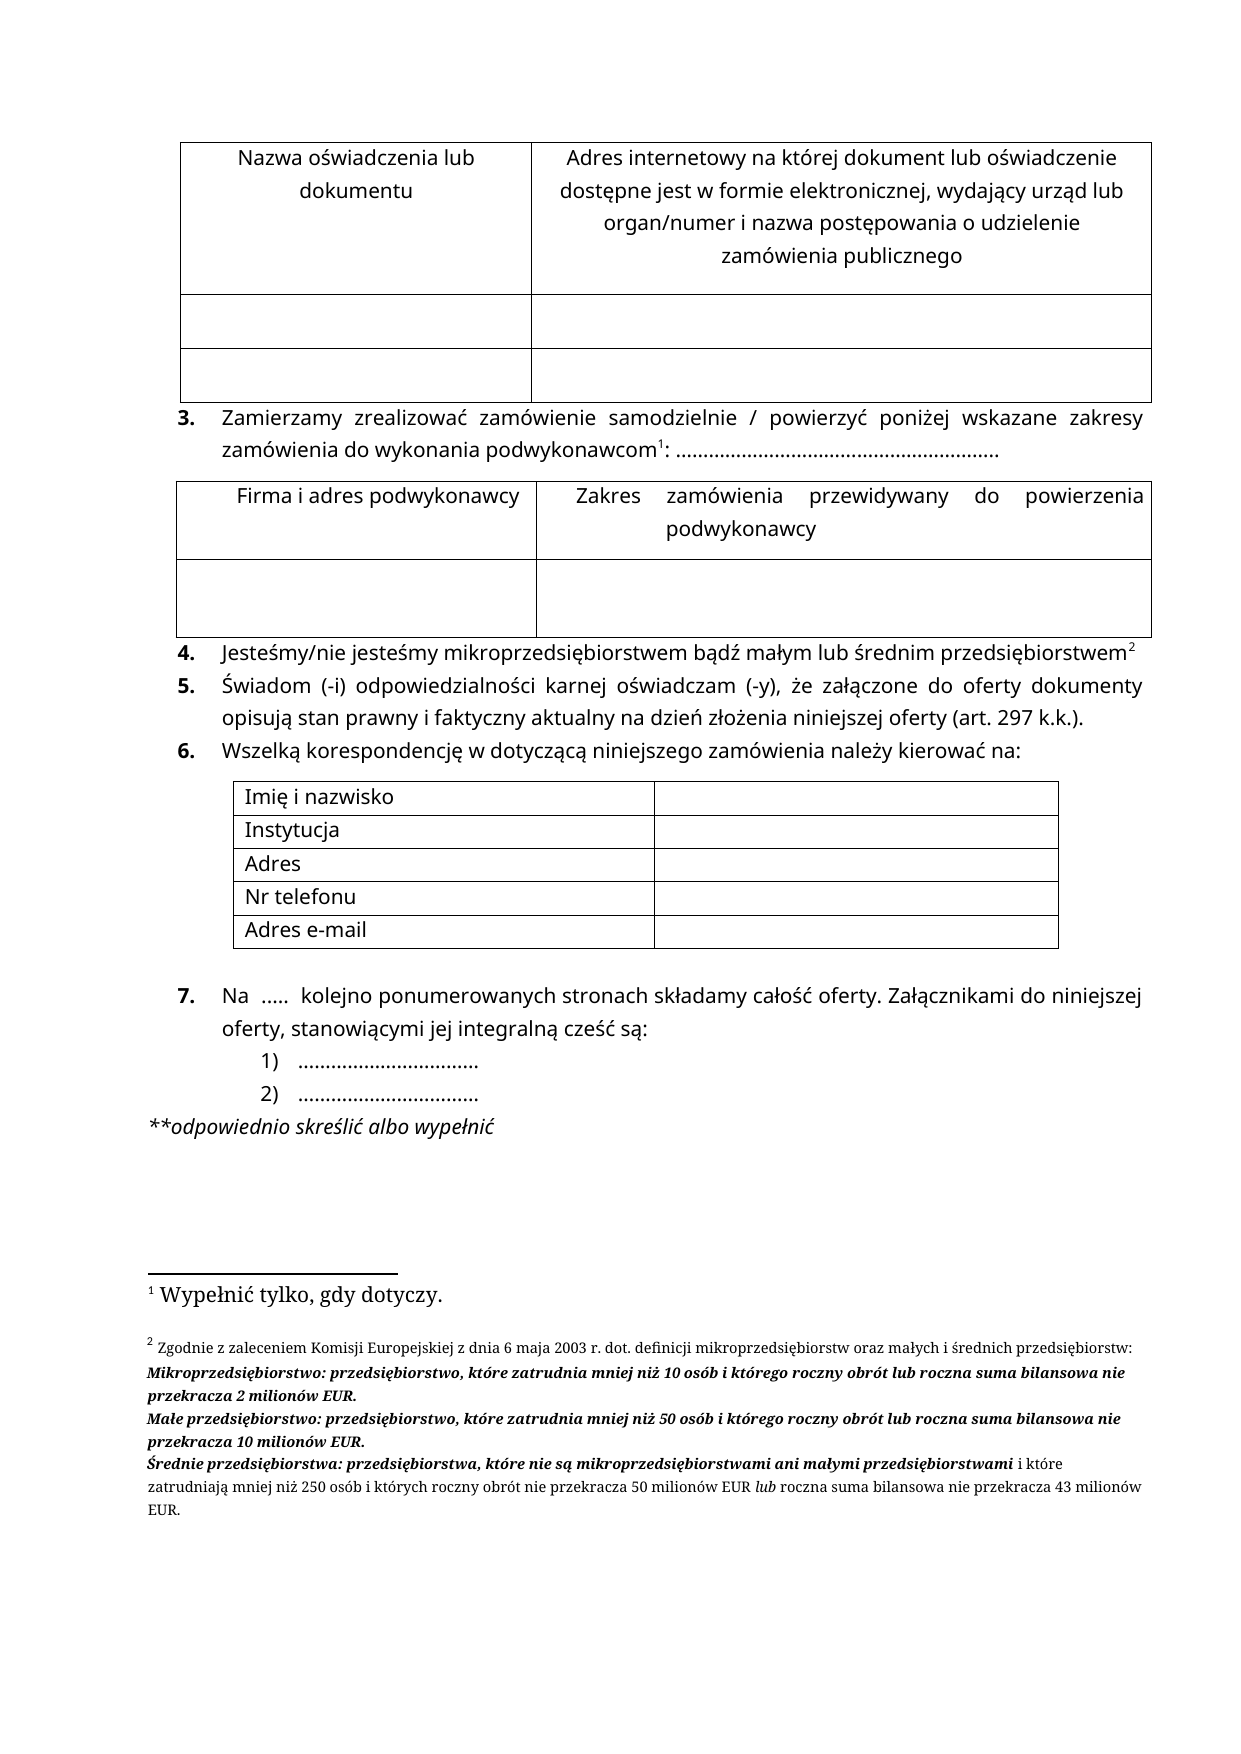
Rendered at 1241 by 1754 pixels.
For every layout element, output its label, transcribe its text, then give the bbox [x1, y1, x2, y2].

table_header Adres internetowy na której dokument lub oświadczenie dostępne jest w formie elektronicznej, wydający urząd lub organ/numer i nazwa postępowania o udzielenie zamówienia publicznego [532, 143, 1151, 294]
table_cell [655, 916, 1058, 948]
table_cell Adres e-mail [234, 916, 654, 948]
table_cell [177, 560, 536, 637]
list …………………………… [260, 1079, 1144, 1108]
table_header Nazwa oświadczenia lub dokumentu [181, 143, 531, 294]
table_header Imię i nazwisko [234, 782, 654, 814]
list Zamierzamy zrealizować zamówienie samodzielnie / powierzyć poniżej wskazane zakresy zamówienia do wykonania podwykonawcom: ………………………………………………….. [177, 403, 1144, 464]
table_cell [532, 349, 1151, 402]
table_header [655, 782, 1058, 814]
table_cell [655, 849, 1058, 881]
list …………………………… [260, 1047, 1144, 1075]
table_header Zakres zamówienia przewidywany do powierzenia podwykonawcy [537, 482, 1151, 559]
table_cell [181, 349, 531, 402]
table_cell Instytucja [234, 816, 654, 848]
table_cell [655, 882, 1058, 914]
list Świadom (-i) odpowiedzialności karnej oświadczam (-y), że załączone do oferty dokumenty opisują stan prawny i faktyczny aktualny na dzień złożenia niniejszej oferty (art. 297 k.k.). [177, 671, 1144, 732]
table_cell Nr telefonu [234, 882, 654, 914]
table_cell Adres [234, 849, 654, 881]
text **odpowiednio skreślić albo wypełnić [148, 1112, 1144, 1140]
table_cell [532, 295, 1151, 348]
list Wszelką korespondencję w dotyczącą niniejszego zamówienia należy kierować na: [177, 736, 1144, 764]
list Na ..... kolejno ponumerowanych stronach składamy całość oferty. Załącznikami do niniejszej oferty, stanowiącymi jej integralną cześć są: [177, 981, 1144, 1042]
table_cell [655, 816, 1058, 848]
table_cell [181, 295, 531, 348]
list Jesteśmy/nie jesteśmy mikroprzedsiębiorstwem bądź małym lub średnim przedsiębiorstwem [177, 638, 1144, 667]
table_header Firma i adres podwykonawcy [177, 482, 536, 559]
table_cell [537, 560, 1151, 637]
